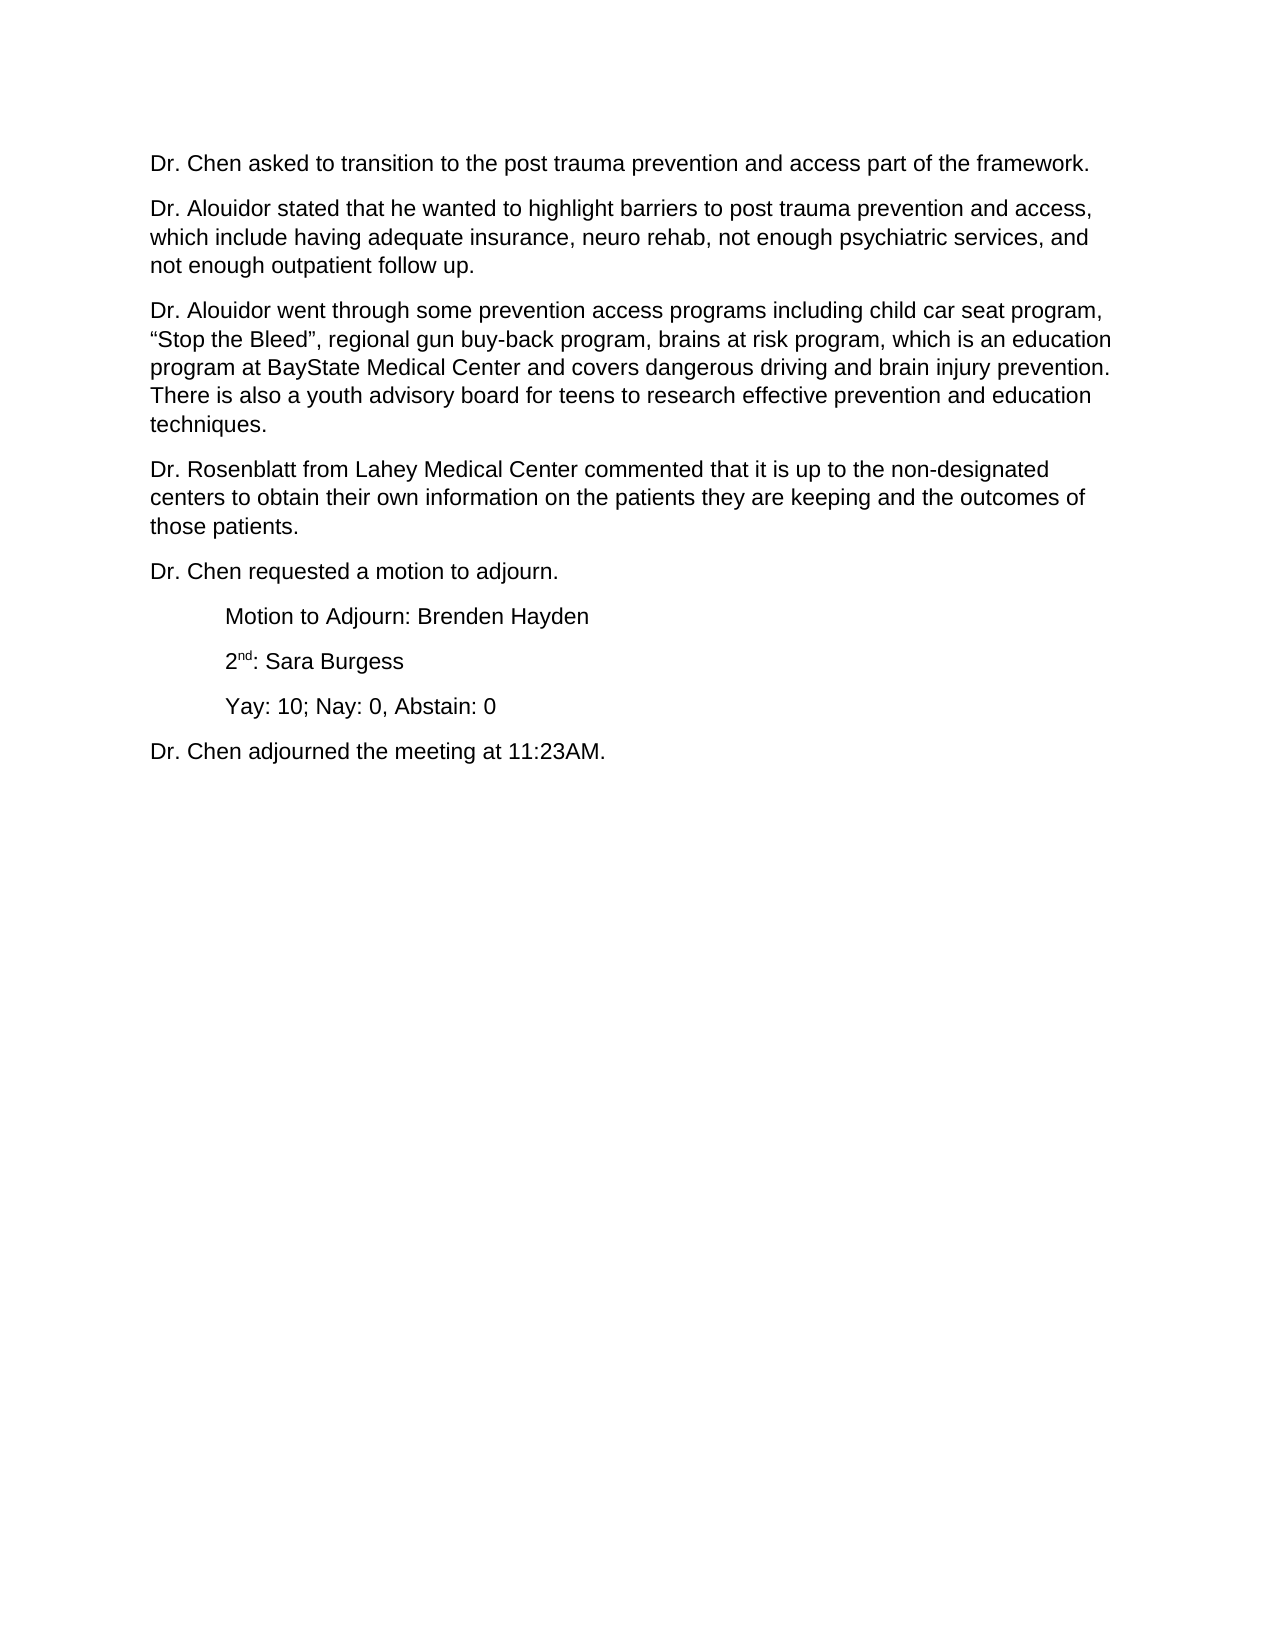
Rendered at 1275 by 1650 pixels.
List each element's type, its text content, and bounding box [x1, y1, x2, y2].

text 2nd: Sara Burgess [150, 648, 1125, 674]
text Dr. Alouidor stated that he wanted to highlight barriers to post trauma prevention and access, which include having adequate insurance, neuro rehab, not enough psychiatric services, and not enough outpatient follow up. [150, 195, 1125, 278]
text Motion to Adjourn: Brenden Hayden [150, 603, 1125, 629]
text Dr. Rosenblatt from Lahey Medical Center commented that it is up to the non-designated centers to obtain their own information on the patients they are keeping and the outcomes of those patients. [150, 456, 1125, 539]
text Dr. Chen requested a motion to adjourn. [150, 558, 1125, 584]
text Dr. Alouidor went through some prevention access programs including child car seat program, “Stop the Bleed”, regional gun buy-back program, brains at risk program, which is an education program at BayState Medical Center and covers dangerous driving and brain injury prevention. There is also a youth advisory board for teens to research effective prevention and education techniques. [150, 297, 1125, 437]
text Dr. Chen adjourned the meeting at 11:23AM. [150, 738, 1125, 765]
text Yay: 10; Nay: 0, Abstain: 0 [150, 693, 1125, 719]
text Dr. Chen asked to transition to the post trauma prevention and access part of the framework. [150, 150, 1125, 176]
